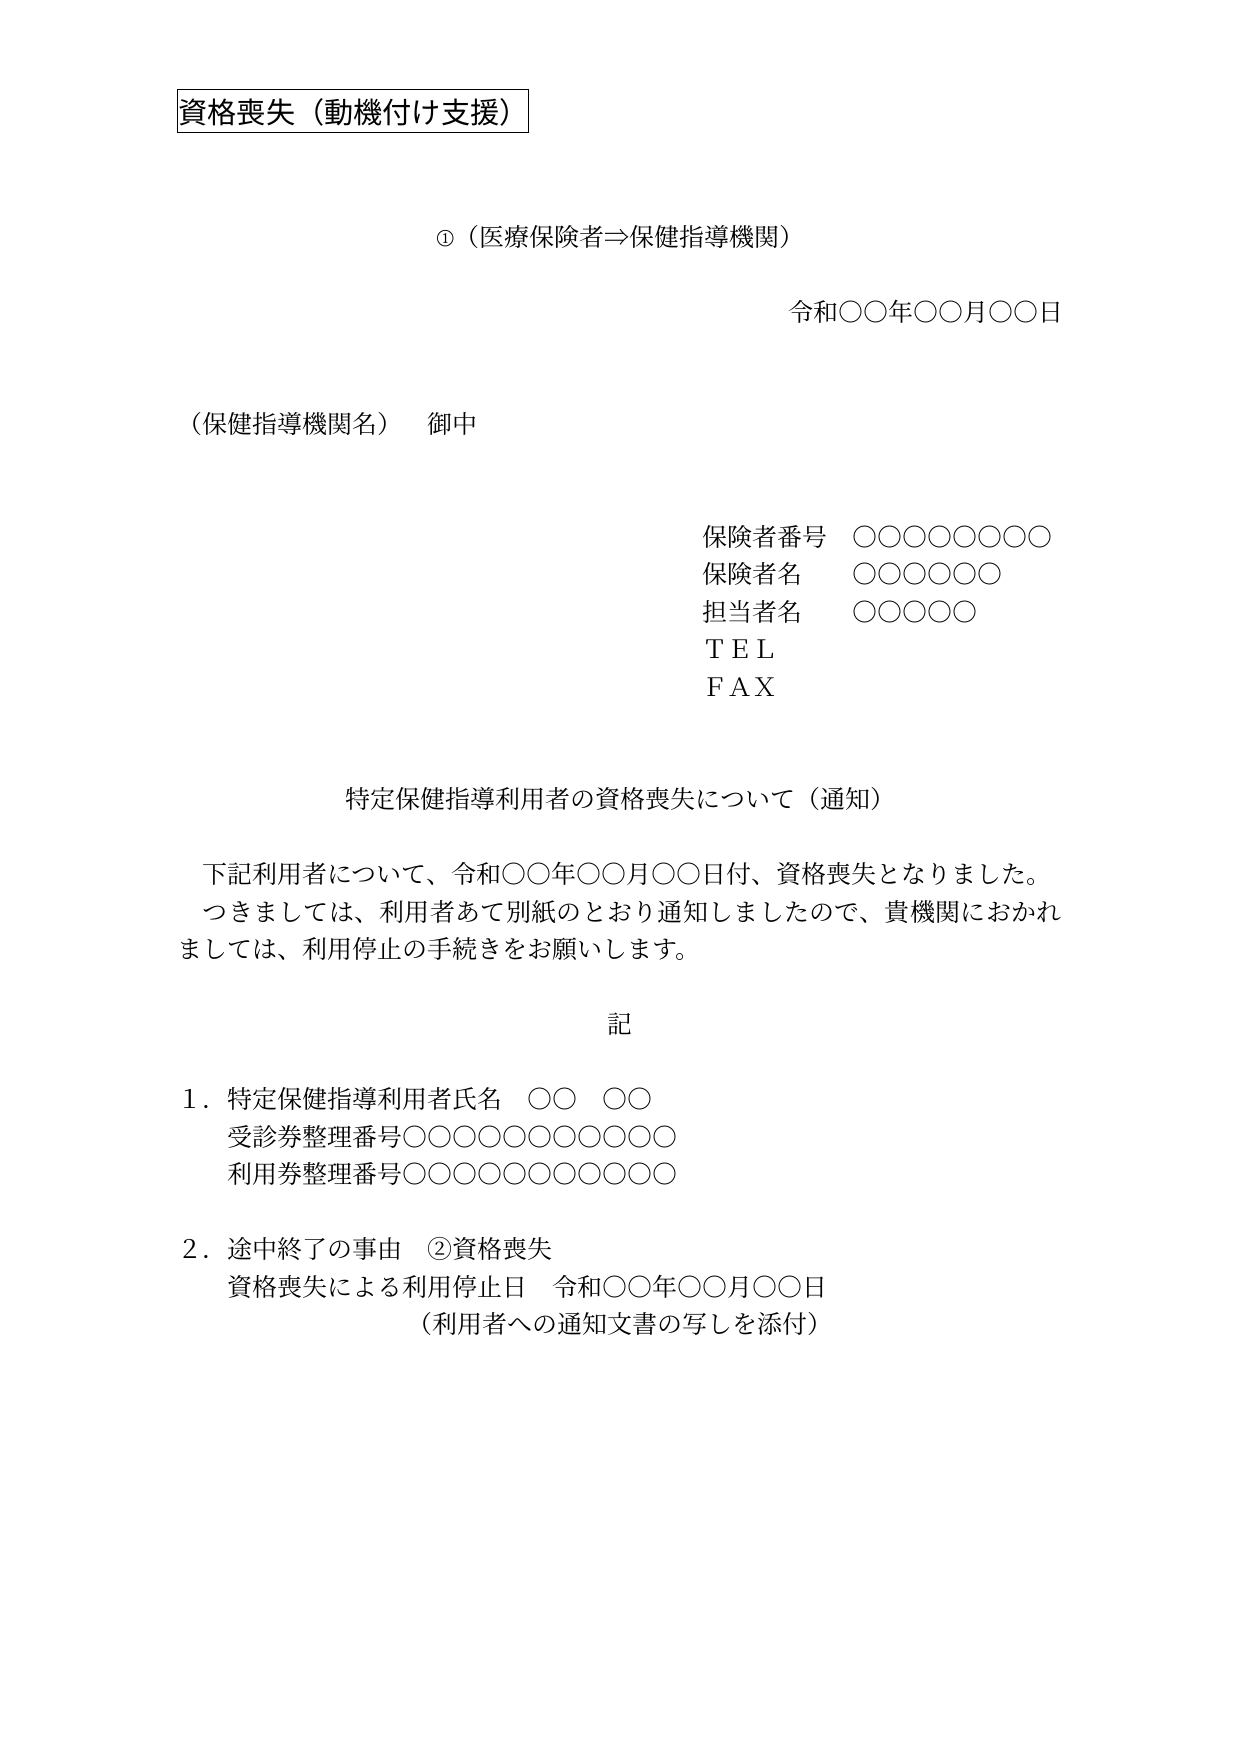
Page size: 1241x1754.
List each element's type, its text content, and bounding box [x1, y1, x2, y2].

text 保険者名 ○○○○○○ [177, 554, 1063, 592]
text 受診券整理番号○○○○○○○○○○○ [177, 1117, 963, 1154]
subtitle 記 [177, 1004, 1063, 1042]
text 令和○○年○○月○○日 [177, 292, 1063, 329]
text 資格喪失による利用停止日 令和○○年○○月○○日 [177, 1267, 1063, 1304]
text （利用者への通知文書の写しを添付） [177, 1304, 1063, 1342]
text 特定保健指導利用者の資格喪失について（通知） [177, 779, 1063, 817]
text 担当者名 ○○○○○ [177, 592, 1063, 629]
text １．特定保健指導利用者氏名 ○○ ○○ [177, 1079, 963, 1117]
text つきましては、利用者あて別紙のとおり通知しましたので、貴機関におかれましては、利用停止の手続きをお願いします。 [177, 892, 1063, 967]
text ①（医療保険者⇒保健指導機関） [177, 217, 1063, 254]
text ２．途中終了の事由 ②資格喪失 [177, 1229, 1063, 1267]
text ＦＡＸ [177, 667, 963, 704]
text ＴＥＬ [177, 629, 963, 667]
text （保健指導機関名） 御中 [177, 404, 963, 442]
text 下記利用者について、令和○○年○○月○○日付、資格喪失となりました。 [177, 854, 1063, 892]
text 保険者番号 ○○○○○○○○ [177, 517, 1063, 554]
text 利用券整理番号○○○○○○○○○○○ [177, 1154, 1063, 1192]
